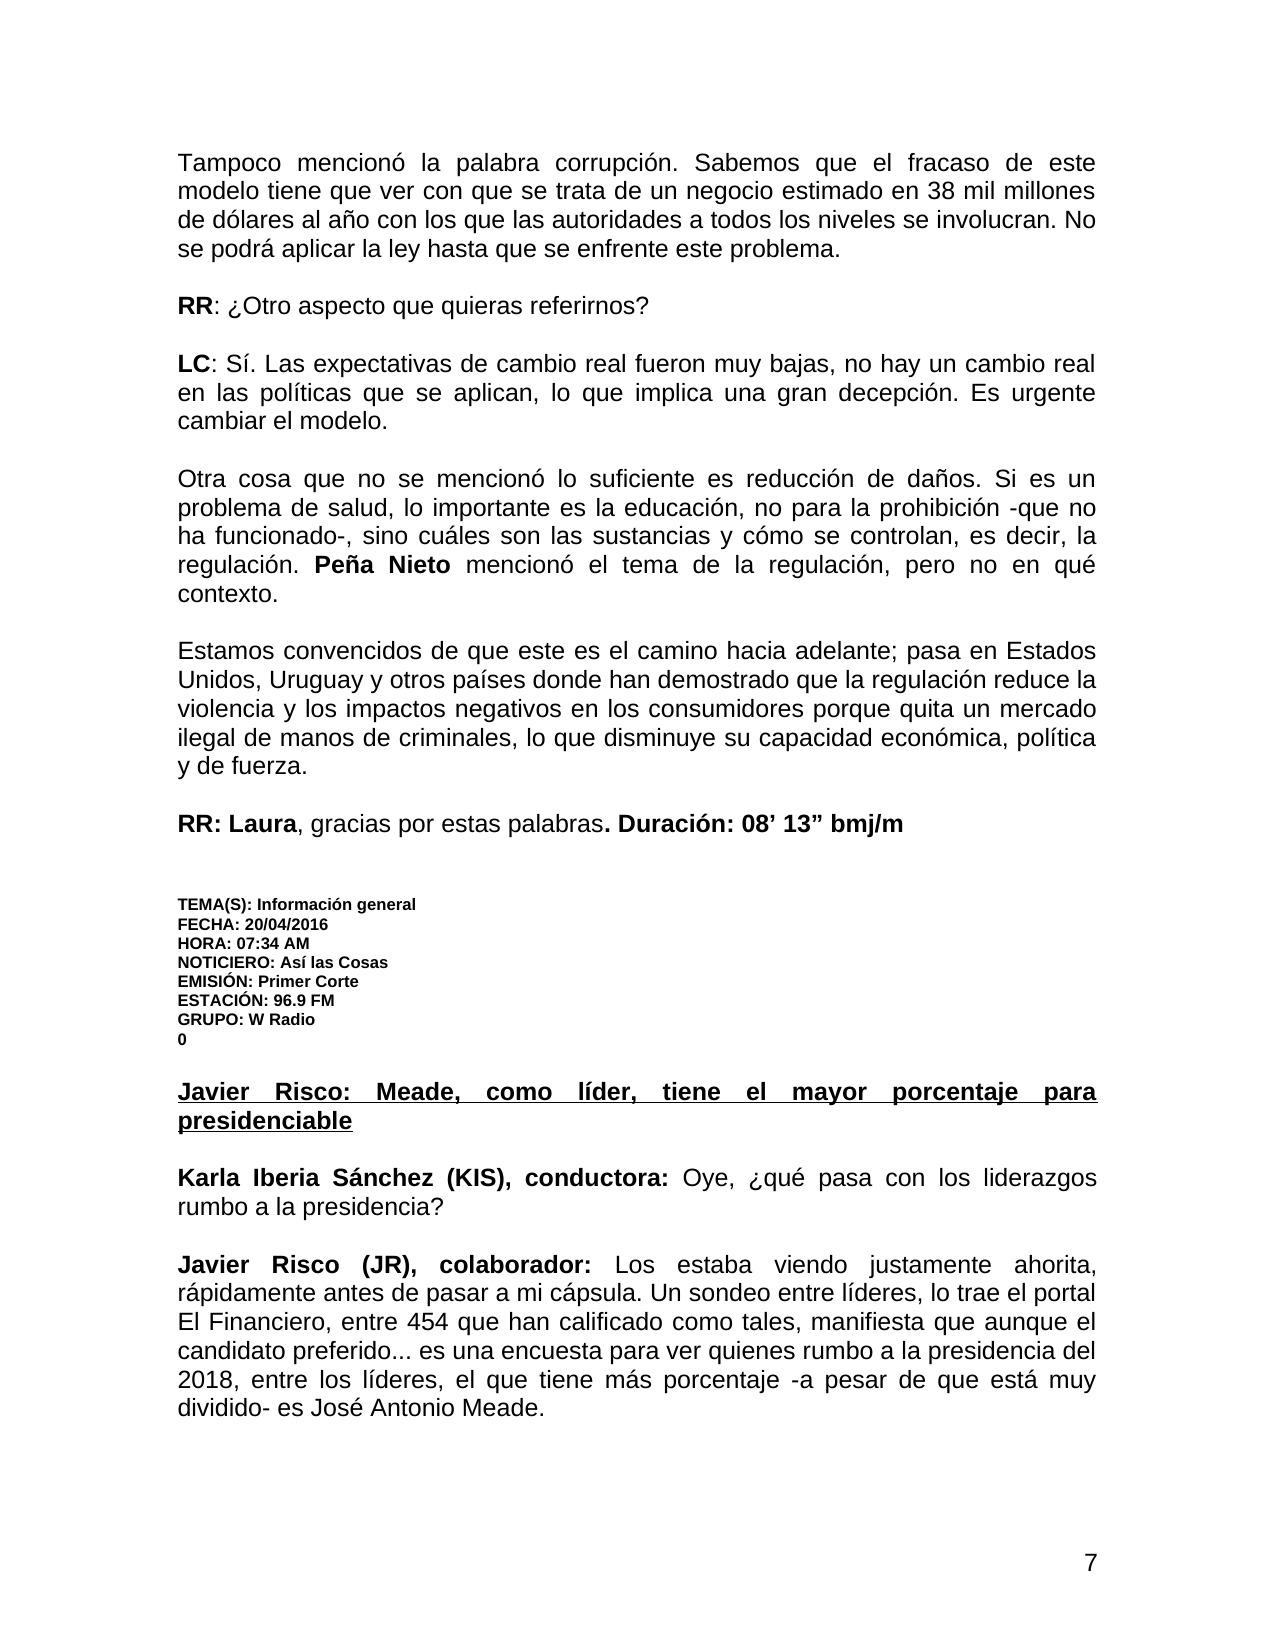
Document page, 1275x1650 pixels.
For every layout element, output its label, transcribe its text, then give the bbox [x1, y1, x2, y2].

text RR: Laura, gracias por estas palabras. Duración: 08’ 13” bmj/m [177, 809, 1098, 838]
text EMISIÓN: Primer Corte [177, 972, 1098, 991]
text Otra cosa que no se mencionó lo suficiente es reducción de daños. Si es un problema de salud, lo importante es la educación, no para la prohibición -que no ha funcionado-, sino cuáles son las sustancias y cómo se controlan, es decir, la regulación. Peña Nieto mencionó el tema de la regulación, pero no en qué contexto. [177, 464, 1098, 608]
text NOTICIERO: Así las Cosas [177, 953, 1098, 972]
text Karla Iberia Sánchez (KIS), conductora: Oye, ¿qué pasa con los liderazgos rumbo a la presidencia? [177, 1163, 1098, 1221]
text Tampoco mencionó la palabra corrupción. Sabemos que el fracaso de este modelo tiene que ver con que se trata de un negocio estimado en 38 mil millones de dólares al año con los que las autoridades a todos los niveles se involucran. No se podrá aplicar la ley hasta que se enfrente este problema. [177, 148, 1098, 263]
text RR: ¿Otro aspecto que quieras referirnos? [177, 291, 1098, 320]
text TEMA(S): Información general [177, 895, 1098, 914]
text HORA: 07:34 AM [177, 933, 1098, 953]
text Javier Risco: Meade, como líder, tiene el mayor porcentaje para presidenciable [177, 1103, 1098, 1135]
text FECHA: 20/04/2016 [177, 914, 1098, 933]
text 0 [177, 1029, 1098, 1048]
text Javier Risco (JR), colaborador: Los estaba viendo justamente ahorita, rápidamente antes de pasar a mi cápsula. Un sondeo entre líderes, lo trae el portal El Financiero, entre 454 que han calificado como tales, manifiesta que aunque el candidato preferido... es una encuesta para ver quienes rumbo a la presidencia del 2018, entre los líderes, el que tiene más porcentaje -a pesar de que está muy dividido- es José Antonio Meade. [177, 1250, 1098, 1422]
text Javier Risco: Meade, como líder, tiene el mayor porcentaje para presidenciable [177, 1077, 1098, 1102]
text GRUPO: W Radio [177, 1010, 1098, 1029]
text LC: Sí. Las expectativas de cambio real fueron muy bajas, no hay un cambio real en las políticas que se aplican, lo que implica una gran decepción. Es urgente cambiar el modelo. [177, 349, 1098, 435]
text ESTACIÓN: 96.9 FM [177, 991, 1098, 1010]
text Estamos convencidos de que este es el camino hacia adelante; pasa en Estados Unidos, Uruguay y otros países donde han demostrado que la regulación reduce la violencia y los impactos negativos en los consumidores porque quita un mercado ilegal de manos de criminales, lo que disminuye su capacidad económica, política y de fuerza. [177, 636, 1098, 780]
